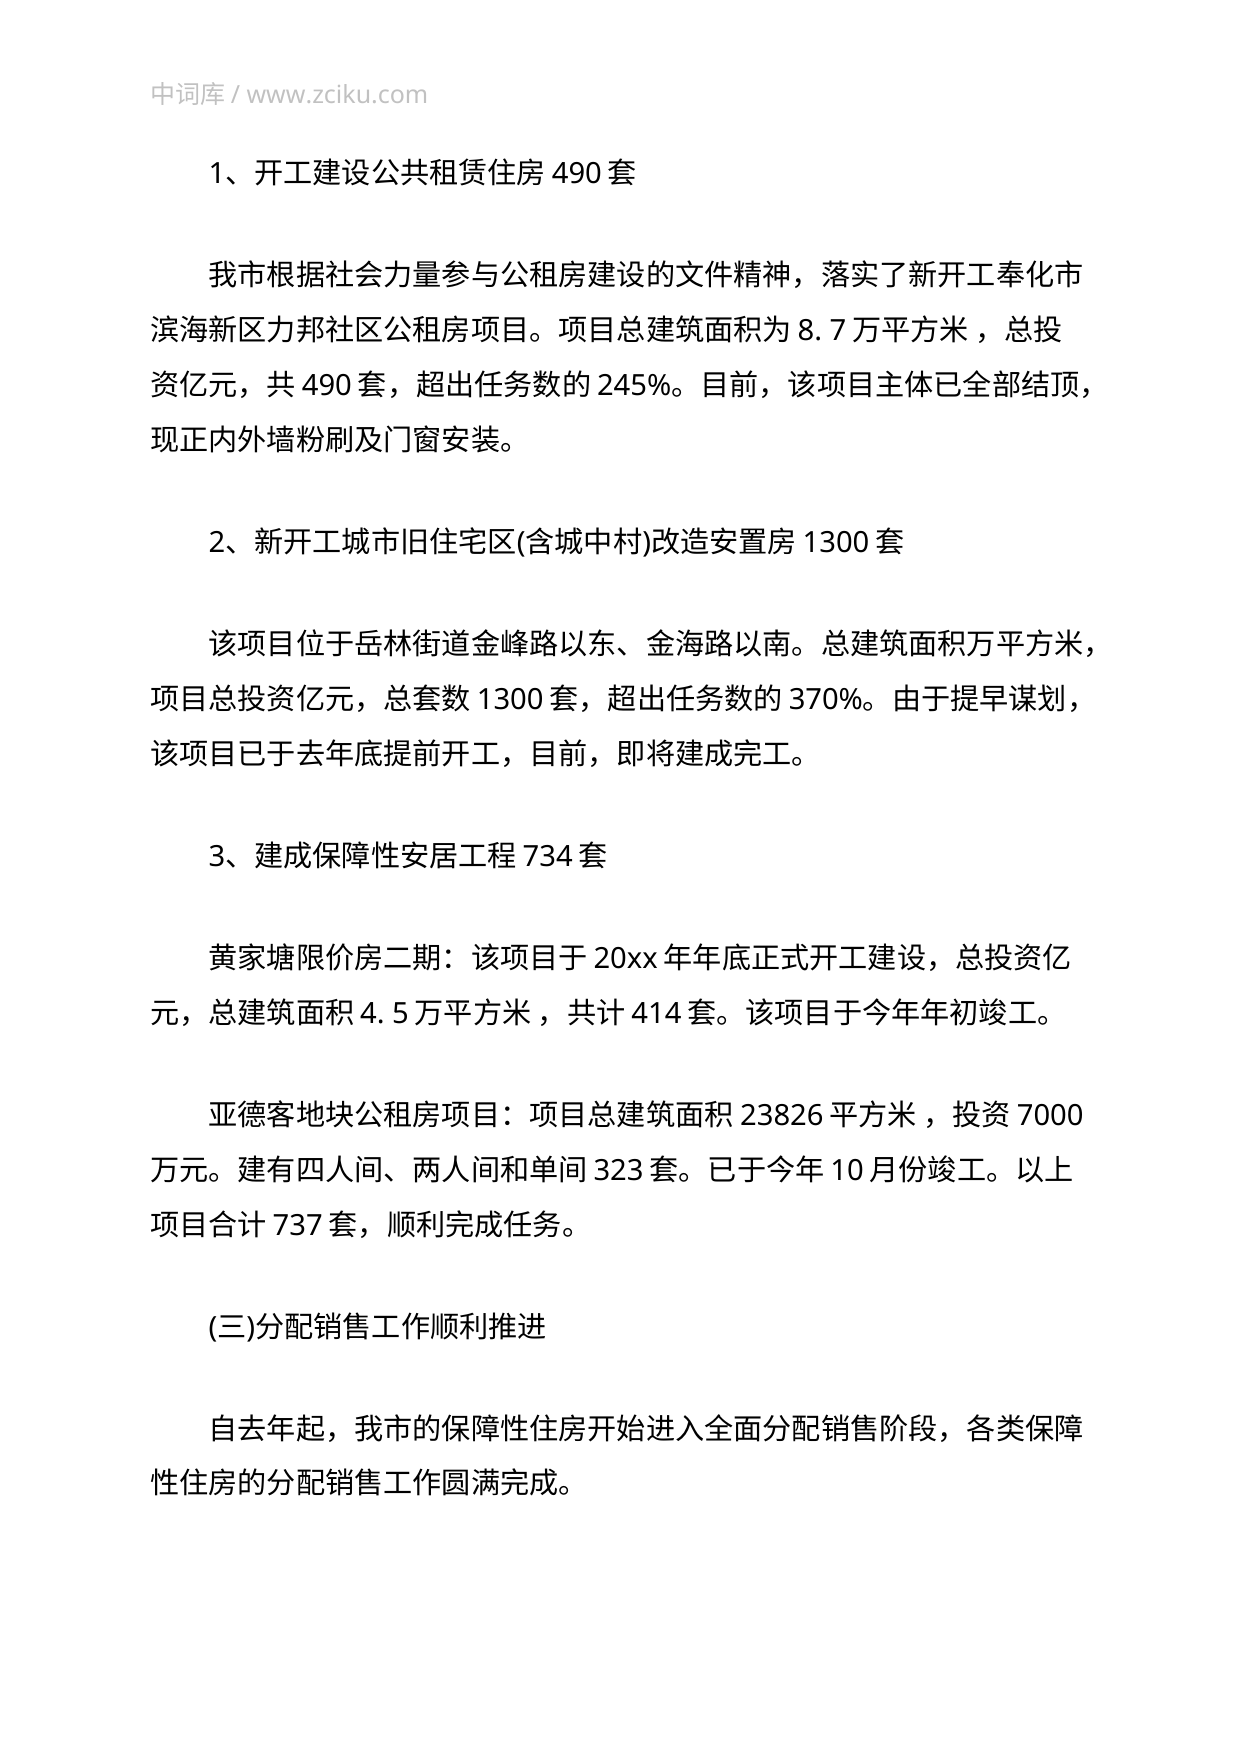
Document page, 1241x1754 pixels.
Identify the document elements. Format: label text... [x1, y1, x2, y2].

text 黄家塘限价房二期：该项目于20xx年年底正式开工建设，总投资亿元，总建筑面积4. 5万平方米 ，共计414套。该项目于今年年初竣工。 [150, 934, 1090, 1032]
text 1、开工建设公共租赁住房490套 [150, 150, 1090, 192]
text 亚德客地块公租房项目：项目总建筑面积 23826平方米 ，投资7000万元。建有四人间、两人间和单间323套。已于今年10月份竣工。以上项目合计737套，顺利完成任务。 [150, 1091, 1090, 1244]
text 我市根据社会力量参与公租房建设的文件精神，落实了新开工奉化市滨海新区力邦社区公租房项目。项目总建筑面积为8. 7万平方米 ，总投资亿元，共490套，超出任务数的245%。目前，该项目主体已全部结顶，现正内外墙粉刷及门窗安装。 [150, 252, 1090, 459]
text (三)分配销售工作顺利推进 [150, 1303, 1090, 1346]
text 2、新开工城市旧住宅区(含城中村)改造安置房1300套 [150, 519, 1090, 561]
text 该项目位于岳林街道金峰路以东、金海路以南。总建筑面积万平方米，项目总投资亿元，总套数1300套，超出任务数的370%。由于提早谋划，该项目已于去年底提前开工，目前，即将建成完工。 [150, 621, 1090, 773]
text 自去年起，我市的保障性住房开始进入全面分配销售阶段，各类保障性住房的分配销售工作圆满完成。 [150, 1405, 1090, 1502]
text 3、建成保障性安居工程734套 [150, 832, 1090, 875]
